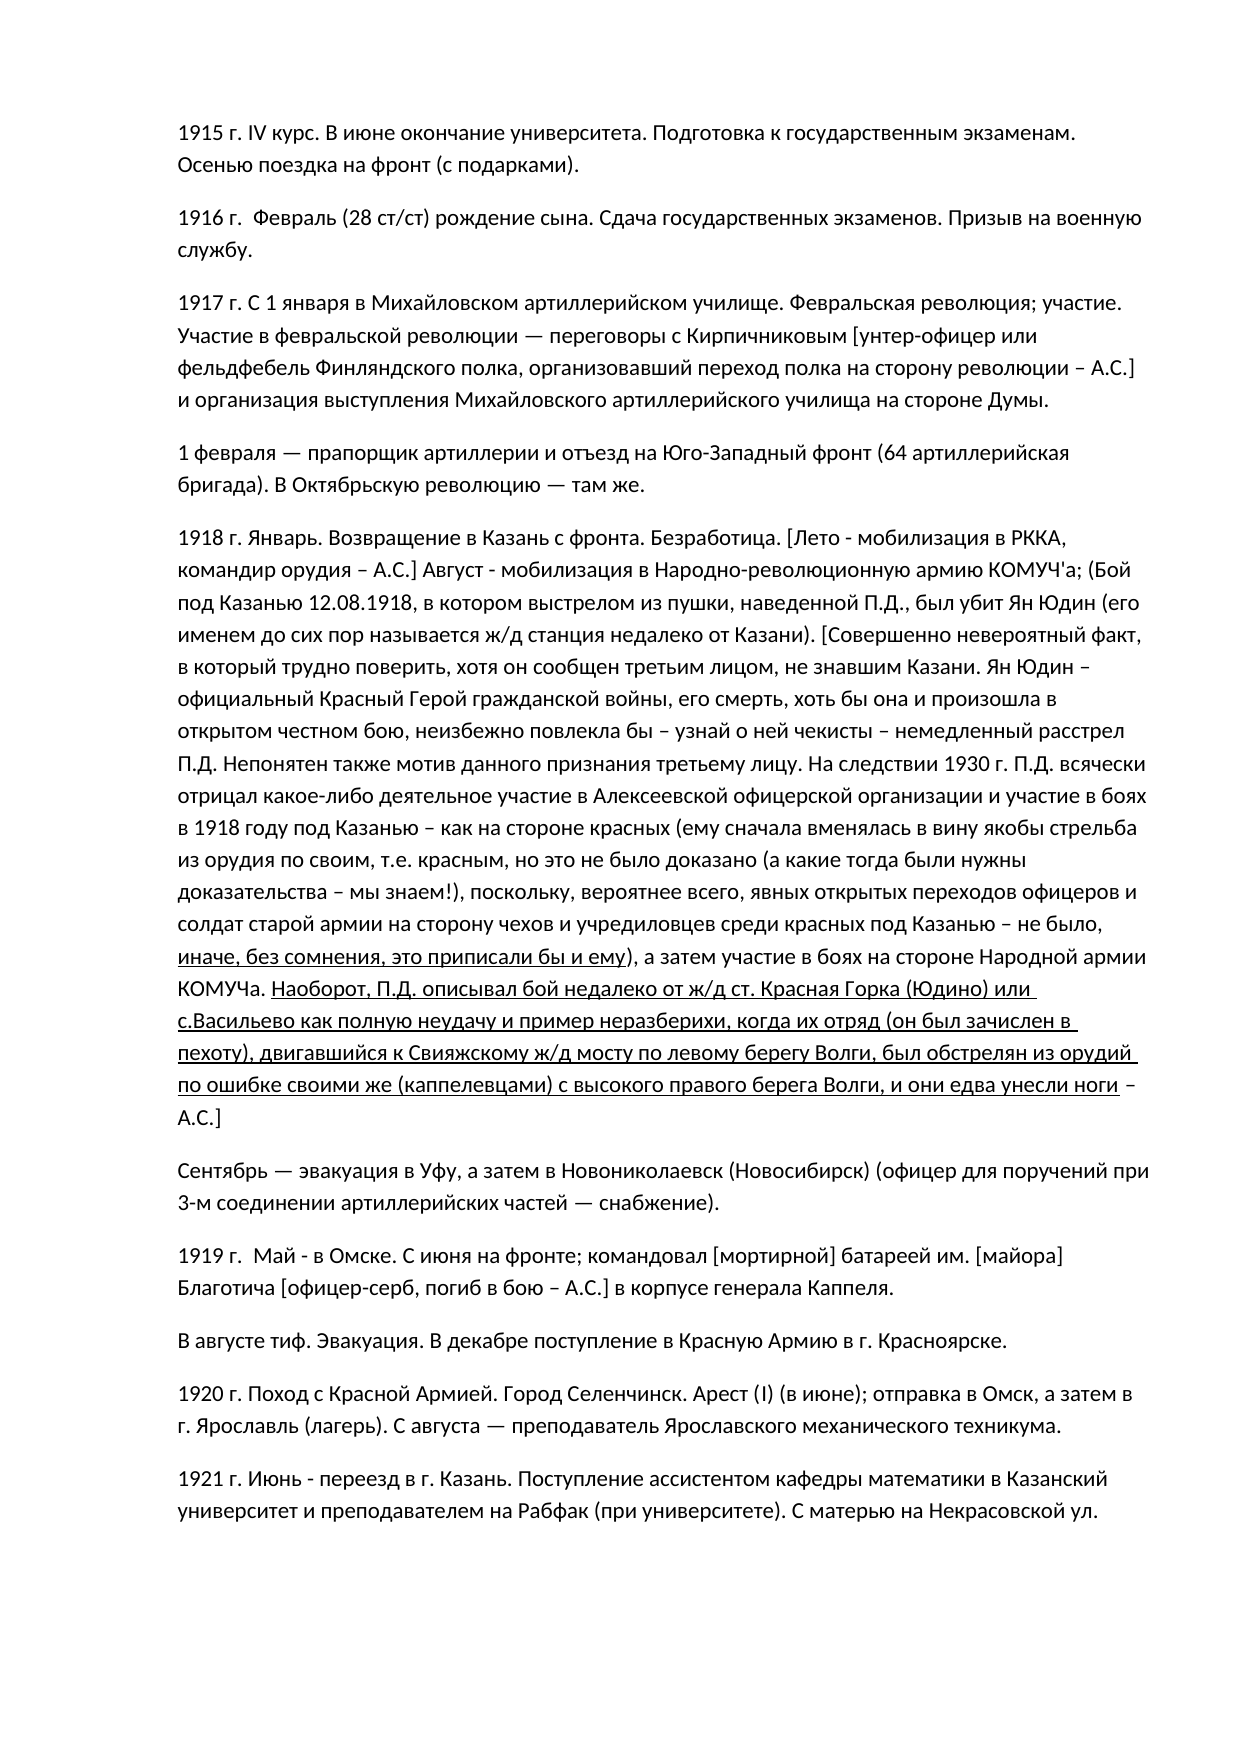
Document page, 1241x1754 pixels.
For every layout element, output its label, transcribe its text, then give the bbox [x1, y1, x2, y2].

text . IV курс. В июне окончание университета. Подготовка к государственным экзаменам. Осенью поездка на фронт (с подарками). [177, 118, 1152, 178]
text . Поход с Красной Армией. Город Селенчинск. Арест (I) (в июне); отправка в Омск, а затем в г. Ярославль (лагерь). С августа — преподаватель Ярославского механического техникума. [177, 1379, 1152, 1439]
text . Июнь - переезд в г. Казань. Поступление ассистентом кафедры математики в Казанский университет и преподавателем на Рабфак (при университете). С матерью на Некрасовской ул. [177, 1464, 1152, 1524]
text . Май - в Омске. С июня на фронте; командовал [мортирной] батареей им. [майора] Благотича [офицер-серб, погиб в бою – А.С.] в корпусе генерала Каппеля. [177, 1241, 1152, 1301]
text . Февраль (28 ст/ст) рождение сына. Сдача государственных экзаменов. Призыв на военную службу. [177, 203, 1152, 263]
text . С 1 января в Михайловском артиллерийском училище. Февральская революция; участие. Участие в февральской революции — переговоры с Кирпичниковым [унтер-офицер или фельдфебель Финляндского полка, организовавший переход полка на сторону революции – А.С.] и организация выступления Михайловского артиллерийского училища на стороне Думы. [177, 288, 1152, 413]
text Сентябрь — эвакуация в Уфу, а затем в Новониколаевск (Новосибирск) (офицер для поручений при 3-м соединении артиллерийских частей — снабжение). [177, 1156, 1152, 1216]
text . Январь. Возвращение в Казань с фронта. Безработица. [Лето - мобилизация в РККА, командир орудия – А.С.] Август - мобилизация в Народно-революционную армию КОМУЧ'а; (Бой под Казанью 12.08.1918, в котором выстрелом из пушки, наведенной П.Д., был убит Ян Юдин (его именем до сих пор называется ж/д станция недалеко от Казани). [Совершенно невероятный факт, в который трудно поверить, хотя он сообщен третьим лицом, не знавшим Казани. Ян Юдин – официальный Красный Герой гражданской войны, его смерть, хоть бы она и произошла в открытом честном бою, неизбежно повлекла бы – узнай о ней чекисты – немедленный расстрел П.Д. Непонятен также мотив данного признания третьему лицу. На следствии . П.Д. всячески отрицал какое-либо деятельное участие в Алексеевской офицерской организации и участие в боях в 1918 году под Казанью – как на стороне красных (ему сначала вменялась в вину якобы стрельба из орудия по своим, т.е. красным, но это не было доказано (а какие тогда были нужны доказательства – мы знаем!), поскольку, вероятнее всего, явных открытых переходов офицеров и солдат старой армии на сторону чехов и учредиловцев среди красных под Казанью – не было, иначе, без сомнения, это приписали бы и ему), а затем участие в боях на стороне Народной армии КОМУЧа. Наоборот, П.Д. описывал бой недалеко от ж/д ст. Красная Горка (Юдино) или с.Васильево как полную неудачу и пример неразберихи, когда их отряд (он был зачислен в пехоту), двигавшийся к Свияжскому ж/д мосту по левому берегу Волги, был обстрелян из орудий по ошибке своими же (каппелевцами) с высокого правого берега Волги, и они едва унесли ноги – А.С.] [177, 523, 1152, 1131]
text 1 февраля — прапорщик артиллерии и отъезд на Юго-Западный фронт (64 артиллерийская бригада). В Октябрьскую революцию — там же. [177, 438, 1152, 498]
text В августе тиф. Эвакуация. В декабре поступление в Красную Армию в г. Красноярске. [177, 1326, 1152, 1354]
